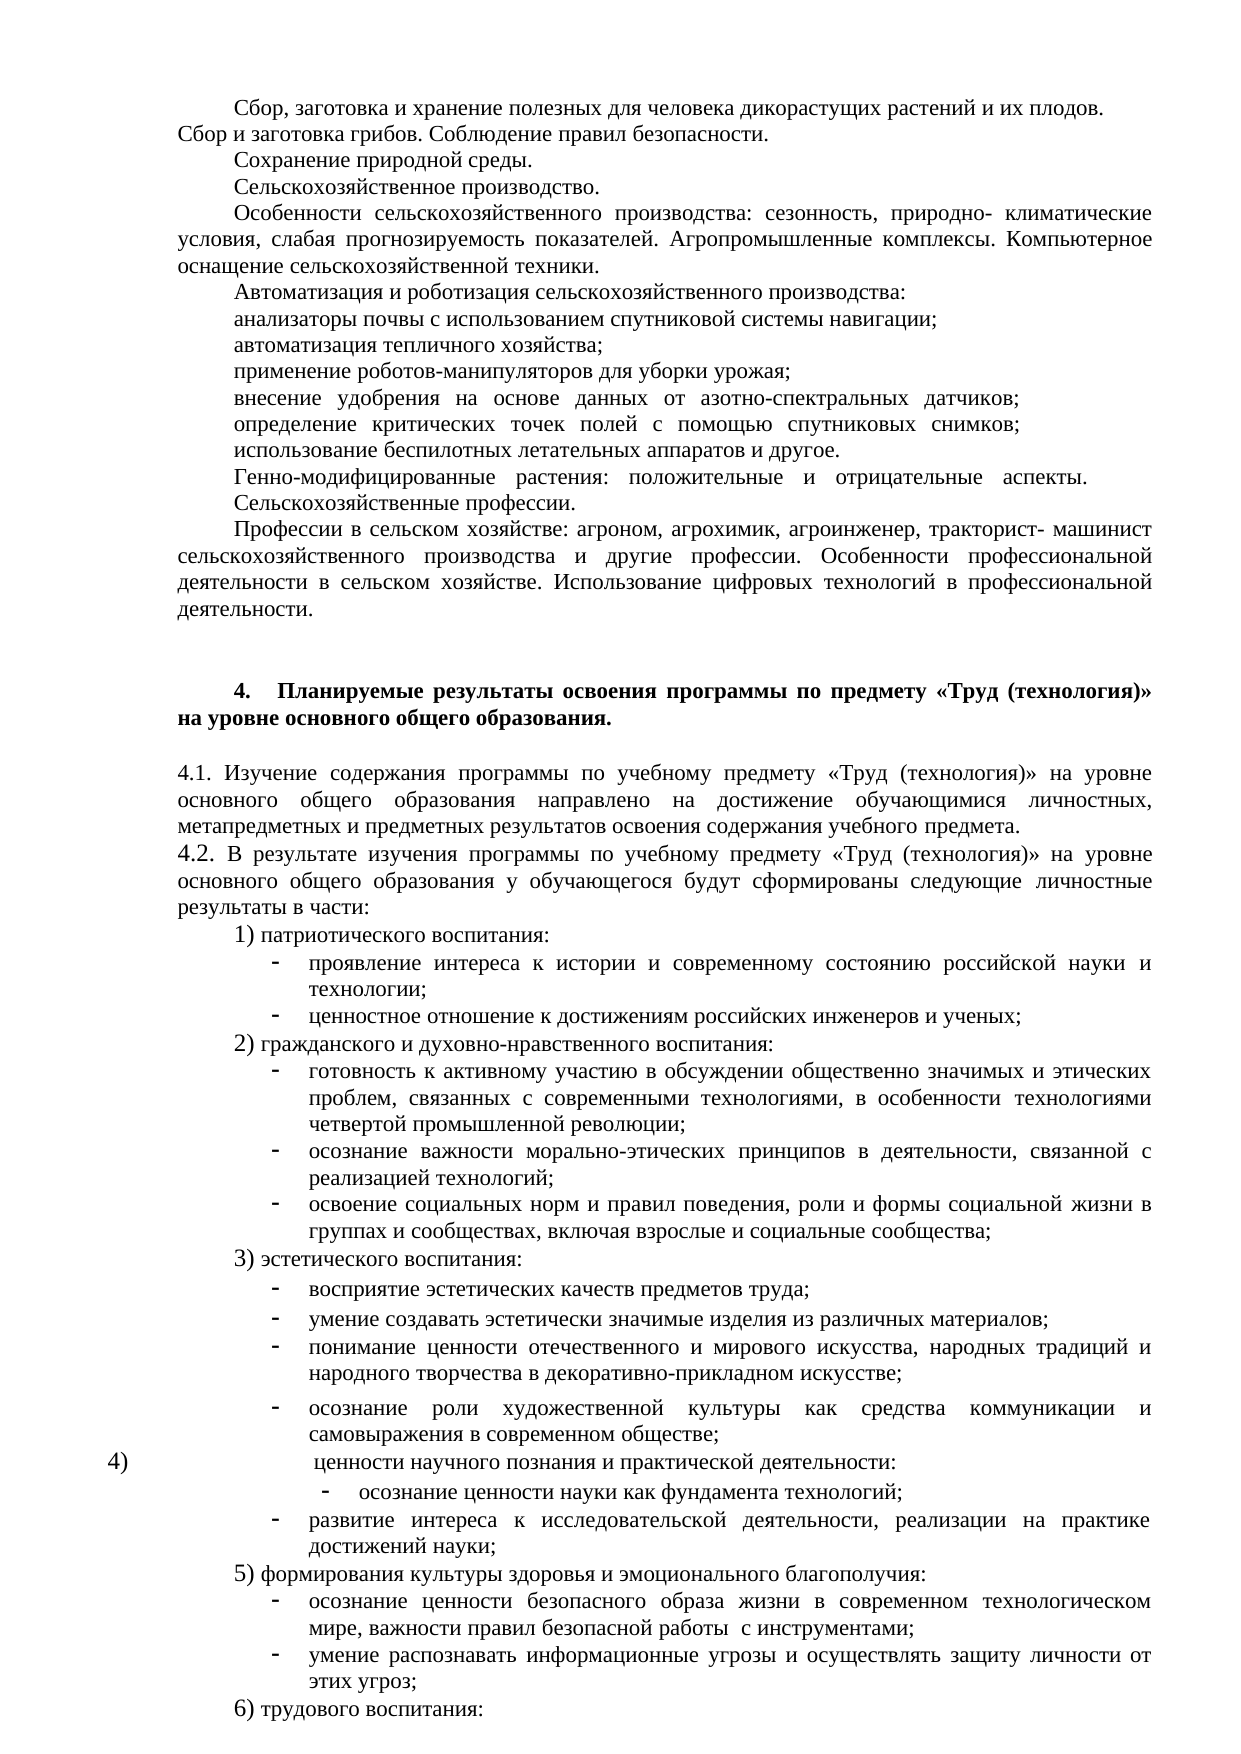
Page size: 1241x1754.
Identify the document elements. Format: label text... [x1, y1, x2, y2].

list формирования культуры здоровья и эмоционального благополучия: [233, 1559, 1236, 1588]
subtitle Планируемые результаты освоения программы по предмету «Труд (технология)» на уровне основного общего образования. [177, 677, 1152, 730]
list В результате изучения программы по учебному предмету «Труд (технология)» на уровне основного общего образования у обучающегося будут сформированы следующие личностные результаты в части: [177, 838, 1152, 920]
list проявление интереса к истории и современному состоянию российской науки и технологии; [271, 948, 1151, 1002]
list трудового воспитания: [233, 1694, 1236, 1723]
list восприятие эстетических качеств предметов труда; [271, 1272, 1236, 1302]
list эстетического воспитания: [233, 1243, 1236, 1272]
list ценностное отношение к достижениям российских инженеров и ученых; [271, 1002, 1236, 1028]
text Особенности сельскохозяйственного производства: сезонность, природно- климатические условия, слабая прогнозируемость показателей. Агропромышленные комплексы. Компьютерное оснащение сельскохозяйственной техники. [177, 199, 1152, 278]
list понимание ценности отечественного и мирового искусства, народных традиций и народного творчества в декоративно-прикладном искусстве; [271, 1333, 1151, 1386]
text 4.1. Изучение содержания программы по учебному предмету «Труд (технология)» на уровне основного общего образования направлено на достижение обучающимися личностных, метапредметных и предметных результатов освоения содержания учебного предмета. [177, 759, 1152, 838]
list умение создавать эстетически значимые изделия из различных материалов; [271, 1302, 1236, 1333]
list ценности научного познания и практической деятельности: [54, 1447, 897, 1475]
list патриотического воспитания: [233, 920, 1236, 948]
text внесение удобрения на основе данных от азотно-спектральных датчиков; определение критических точек полей с помощью спутниковых снимков; использование беспилотных летательных аппаратов и другое. [233, 384, 1021, 463]
text Сбор, заготовка и хранение полезных для человека дикорастущих растений и их плодов. Сбор и заготовка грибов. Соблюдение правил безопасности. [177, 94, 1152, 146]
text Сохранение природной среды. Сельскохозяйственное производство. [233, 146, 634, 199]
list осознание ценности безопасного образа жизни в современном технологическом мире, важности правил безопасной работы с инструментами; [271, 1588, 1152, 1641]
list осознание важности морально-этических принципов в деятельности, связанной с реализацией технологий; [271, 1137, 1152, 1190]
list осознание ценности науки как фундамента технологий; [54, 1475, 903, 1506]
text Профессии в сельском хозяйстве: агроном, агрохимик, агроинженер, тракторист- машинист сельскохозяйственного производства и другие профессии. Особенности профессиональной деятельности в сельском хозяйстве. Использование цифровых технологий в профессиональной деятельности. [177, 516, 1152, 621]
list осознание роли художественной культуры как средства коммуникации и самовыражения в современном обществе; [271, 1393, 1152, 1447]
text Автоматизация и роботизация сельскохозяйственного производства: анализаторы почвы с использованием спутниковой системы навигации; автоматизация тепличного хозяйства; [233, 278, 1004, 357]
text применение роботов-манипуляторов для уборки урожая; [233, 357, 1236, 384]
list умение распознавать информационные угрозы и осуществлять защиту личности от этих угроз; [271, 1641, 1152, 1694]
list освоение социальных норм и правил поведения, роли и формы социальной жизни в группах и сообществах, включая взрослые и социальные сообщества; [271, 1190, 1151, 1243]
text Генно-модифицированные растения: положительные и отрицательные аспекты. Сельскохозяйственные профессии. [233, 463, 1089, 516]
list готовность к активному участию в обсуждении общественно значимых и этических проблем, связанных с современными технологиями, в особенности технологиями четвертой промышленной революции; [271, 1057, 1151, 1137]
list гражданского и духовно-нравственного воспитания: [233, 1028, 1236, 1057]
list развитие интереса к исследовательской деятельности, реализации на практике достижений науки; [271, 1506, 1151, 1559]
